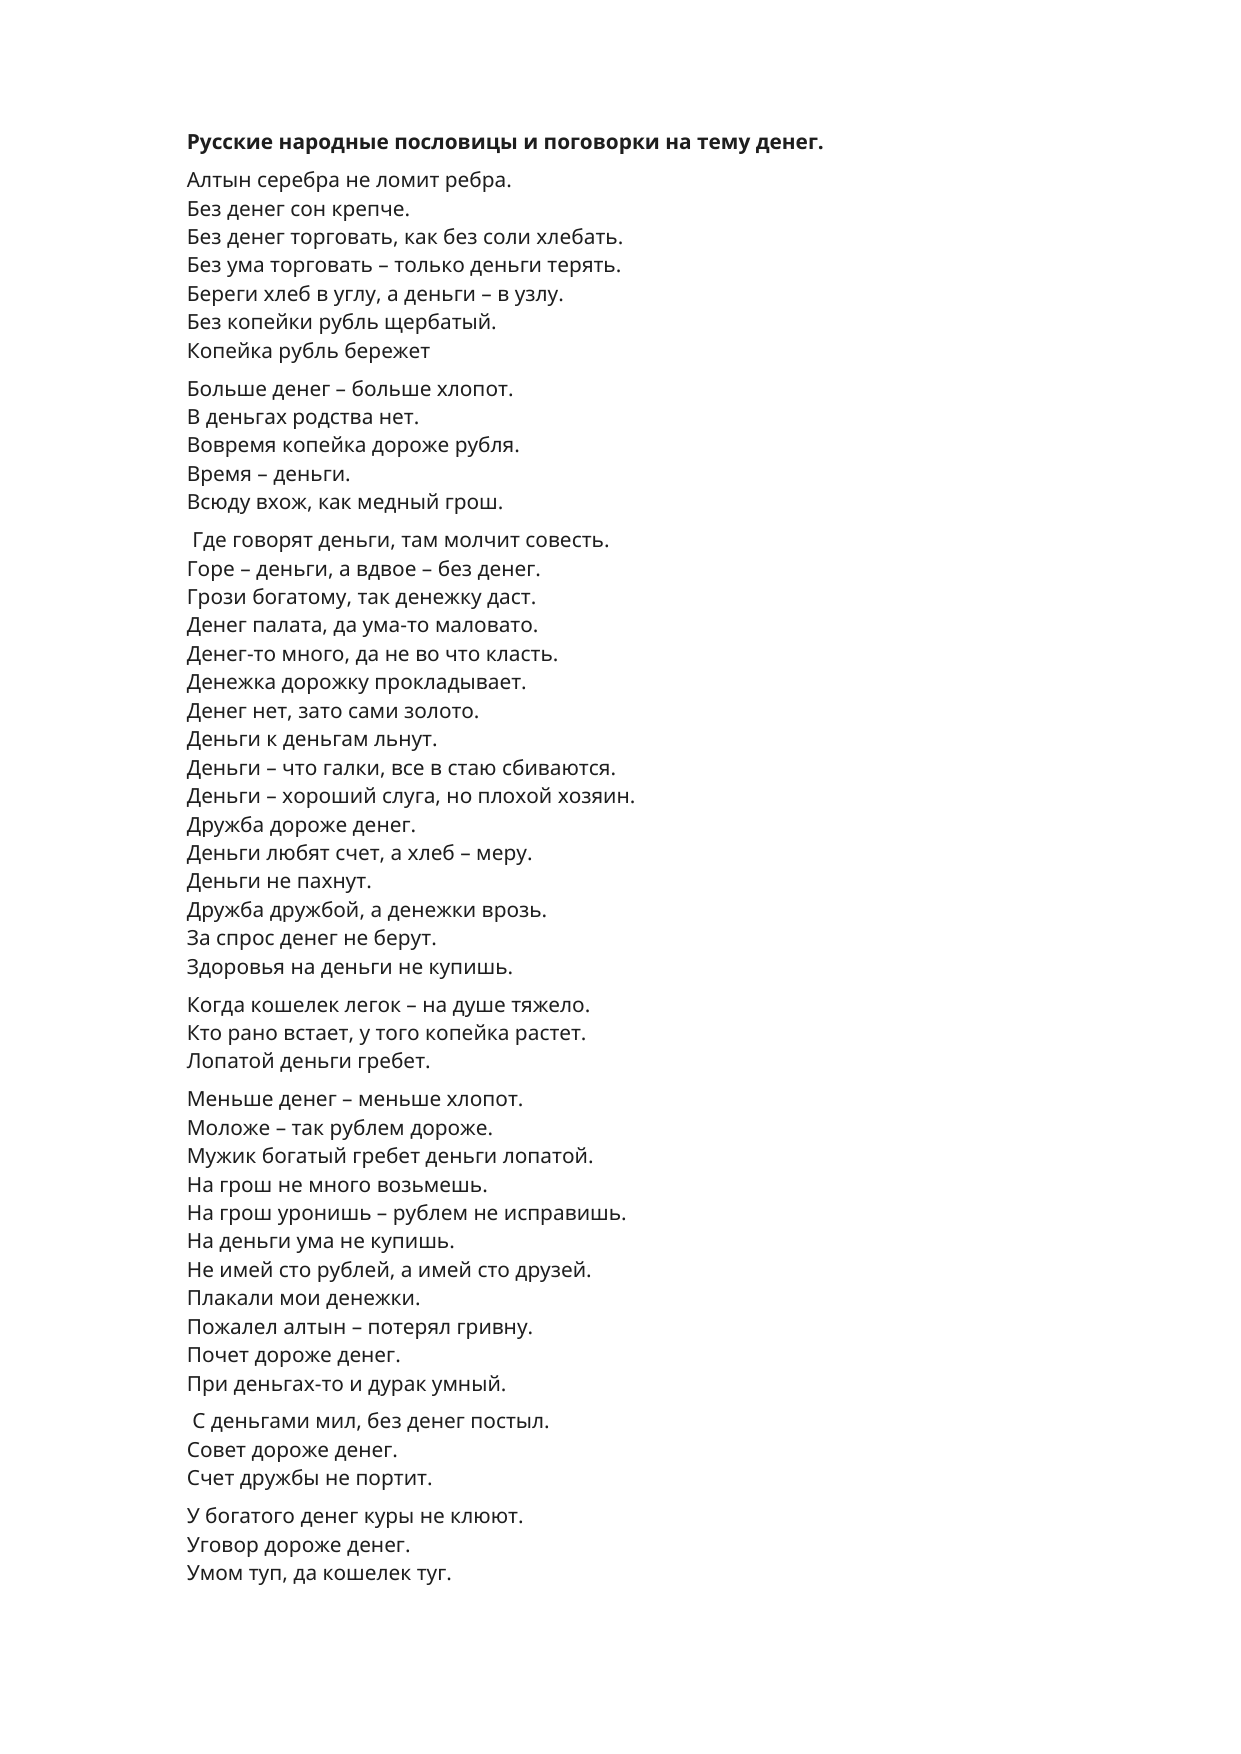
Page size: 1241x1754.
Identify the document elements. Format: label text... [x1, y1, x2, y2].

text Где говорят деньги, там молчит совесть. Горе – деньги, а вдвое – без денег. Грози богатому, так денежку даст. Денег палата, да ума-то маловато. Денег-то много, да не во что класть. Денежка дорожку прокладывает. Денег нет, зато сами золото. Деньги к деньгам льнут. Деньги – что галки, все в стаю сбиваются. Деньги – хороший слуга, но плохой хозяин. Дружба дороже денег. Деньги любят счет, а хлеб – меру. Деньги не пахнут. Дружба дружбой, а денежки врозь. За спрос денег не берут. Здоровья на деньги не купишь. [187, 525, 1142, 980]
text Меньше денег – меньше хлопот. Моложе – так рублем дороже. Мужик богатый гребет деньги лопатой. На грош не много возьмешь. На грош уронишь – рублем не исправишь. На деньги ума не купишь. Не имей сто рублей, а имей сто друзей. Плакали мои денежки. Пожалел алтын – потерял гривну. Почет дороже денег. При деньгах-то и дурак умный. [187, 1084, 1142, 1397]
text Русские народные пословицы и поговорки на тему денег. [187, 127, 1142, 156]
text С деньгами мил, без денег постыл. Совет дороже денег. Счет дружбы не портит. [187, 1407, 1142, 1492]
text Больше денег – больше хлопот. В деньгах родства нет. Вовремя копейка дороже рубля. Время – деньги. Всюду вхож, как медный грош. [187, 374, 1142, 516]
text У богатого денег куры не клюют. Уговор дороже денег. Умом туп, да кошелек туг. [187, 1501, 1142, 1587]
text Алтын серебра не ломит ребра. Без денег сон крепче. Без денег торговать, как без соли хлебать. Без ума торговать – только деньги терять. Береги хлеб в углу, а деньги – в узлу. Без копейки рубль щербатый. Копейка рубль бережет [187, 165, 1142, 364]
text Когда кошелек легок – на душе тяжело. Кто рано встает, у того копейка растет. Лопатой деньги гребет. [187, 990, 1142, 1075]
